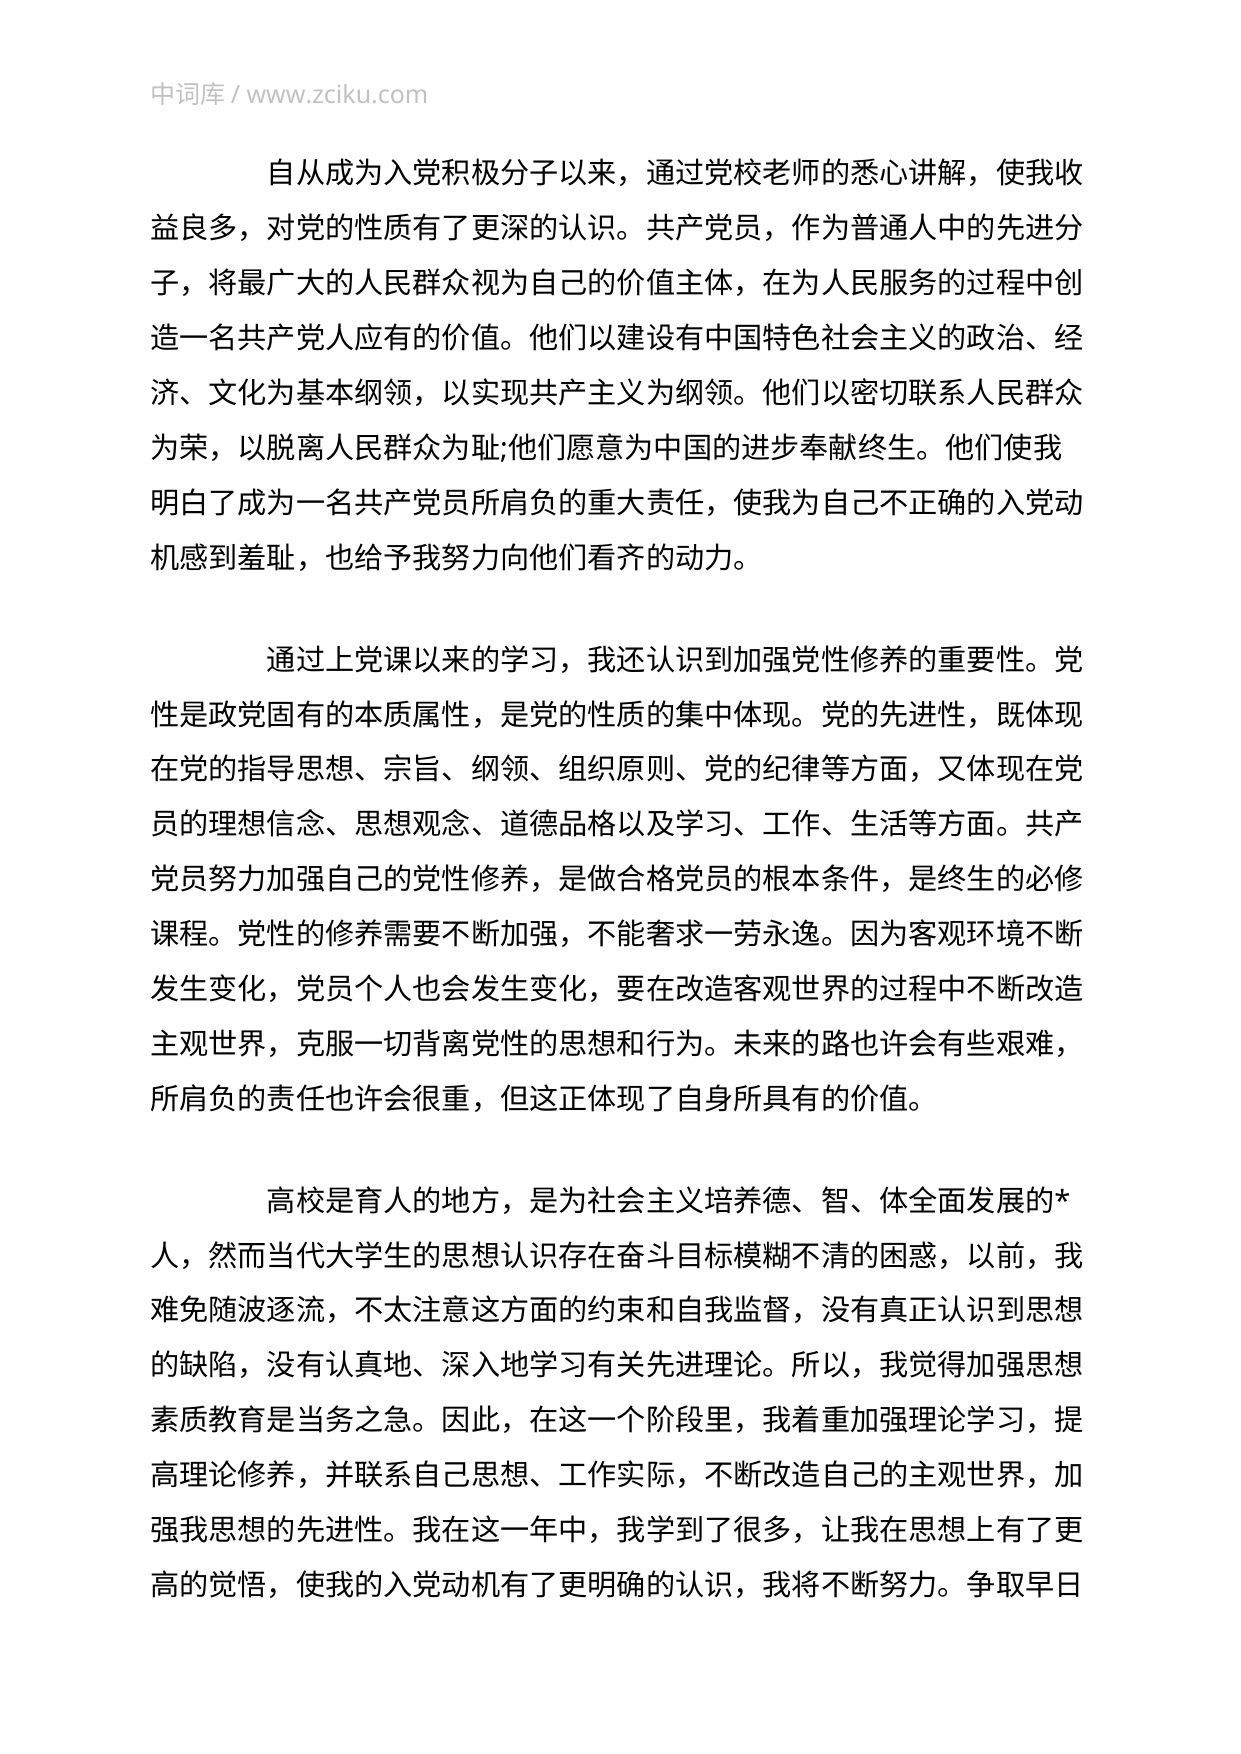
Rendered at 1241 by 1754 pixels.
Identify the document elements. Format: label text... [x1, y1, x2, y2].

text 自从成为入党积极分子以来，通过党校老师的悉心讲解，使我收益良多，对党的性质有了更深的认识。共产党员，作为普通人中的先进分子，将最广大的人民群众视为自己的价值主体，在为人民服务的过程中创造一名共产党人应有的价值。他们以建设有中国特色社会主义的政治、经济、文化为基本纲领，以实现共产主义为纲领。他们以密切联系人民群众为荣，以脱离人民群众为耻;他们愿意为中国的进步奉献终生。他们使我明白了成为一名共产党员所肩负的重大责任，使我为自己不正确的入党动机感到羞耻，也给予我努力向他们看齐的动力。 [150, 150, 1090, 577]
text 通过上党课以来的学习，我还认识到加强党性修养的重要性。党性是政党固有的本质属性，是党的性质的集中体现。党的先进性，既体现在党的指导思想、宗旨、纲领、组织原则、党的纪律等方面，又体现在党员的理想信念、思想观念、道德品格以及学习、工作、生活等方面。共产党员努力加强自己的党性修养，是做合格党员的根本条件，是终生的必修课程。党性的修养需要不断加强，不能奢求一劳永逸。因为客观环境不断发生变化，党员个人也会发生变化，要在改造客观世界的过程中不断改造主观世界，克服一切背离党性的思想和行为。未来的路也许会有些艰难，所肩负的责任也许会很重，但这正体现了自身所具有的价值。 [150, 636, 1090, 1118]
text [150, 1177, 1090, 1604]
